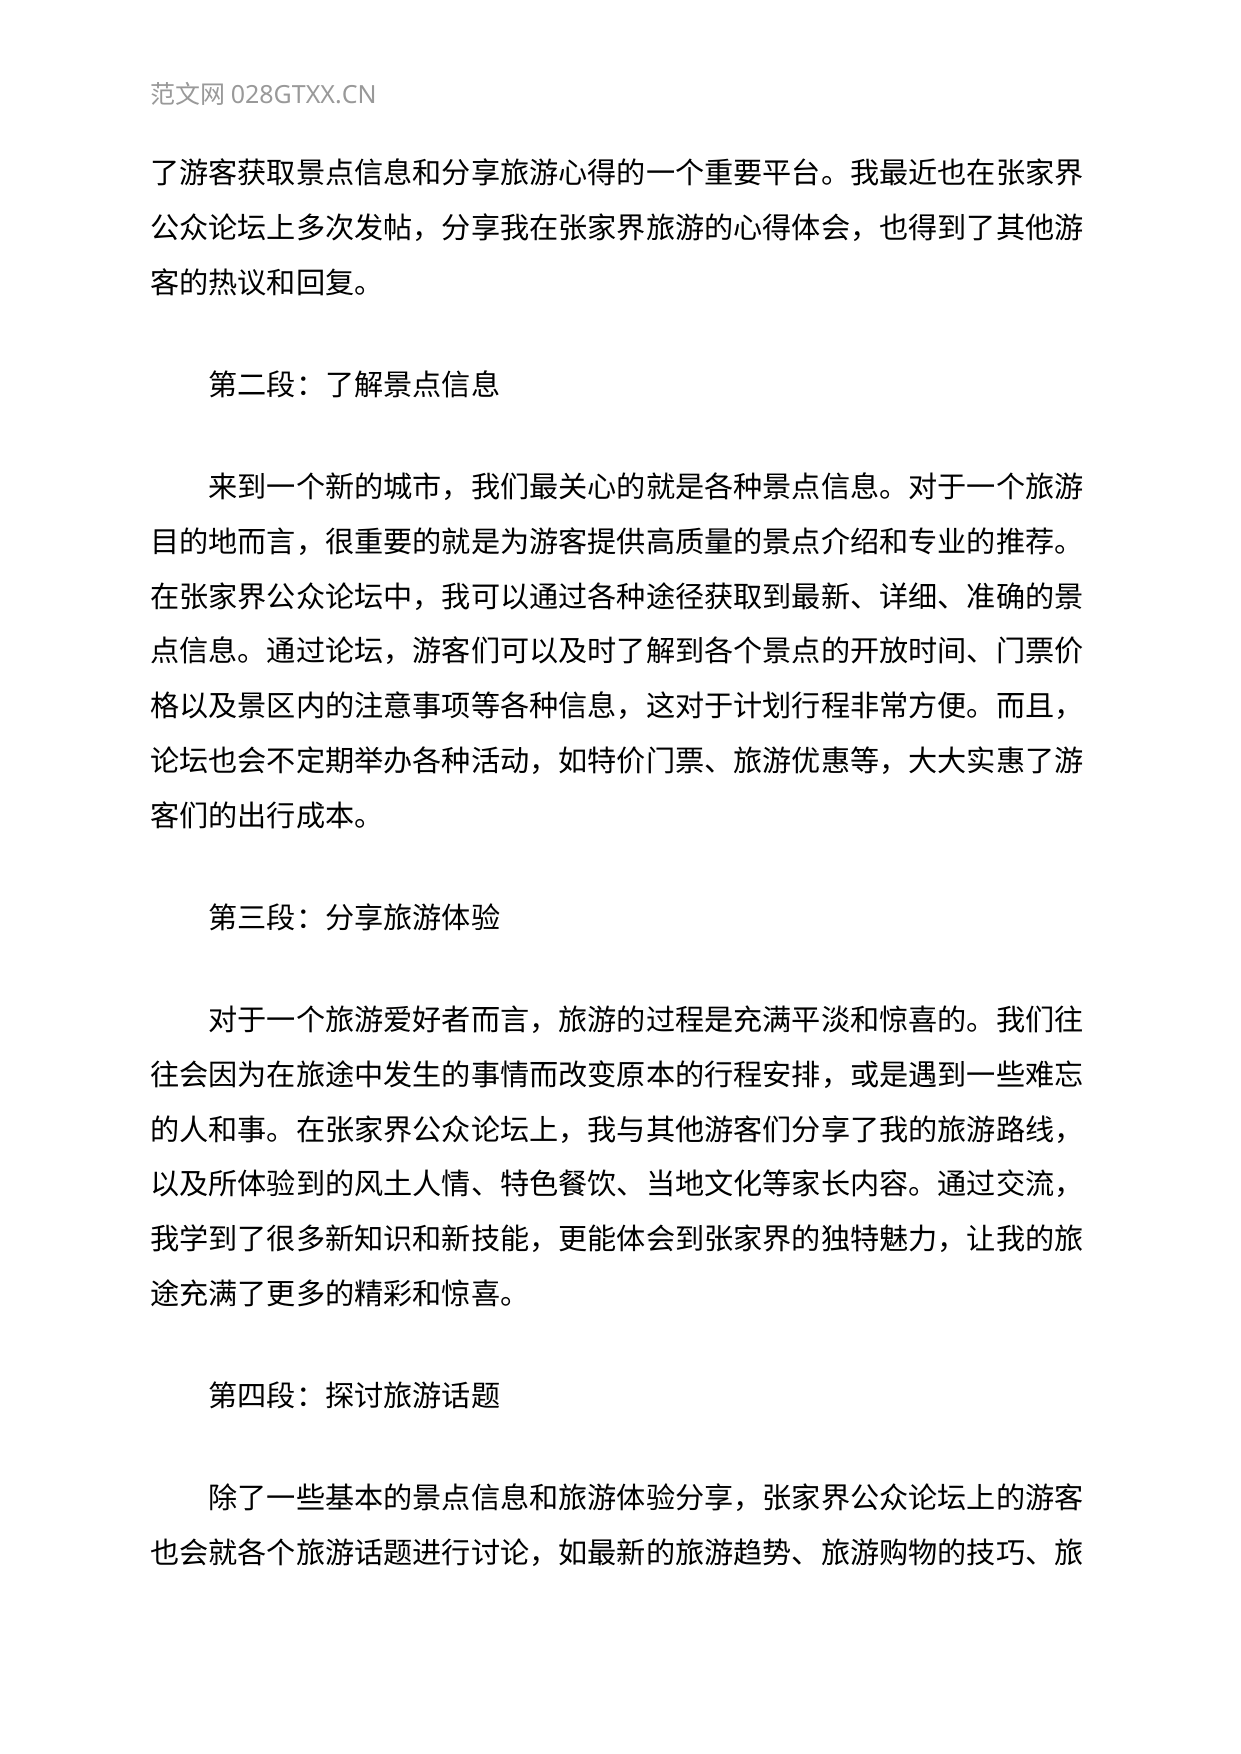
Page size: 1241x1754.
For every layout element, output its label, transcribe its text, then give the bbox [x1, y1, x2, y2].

text 来到一个新的城市，我们最关心的就是各种景点信息。对于一个旅游目的地而言，很重要的就是为游客提供高质量的景点介绍和专业的推荐。在张家界公众论坛中，我可以通过各种途径获取到最新、详细、准确的景点信息。通过论坛，游客们可以及时了解到各个景点的开放时间、门票价格以及景区内的注意事项等各种信息，这对于计划行程非常方便。而且，论坛也会不定期举办各种活动，如特价门票、旅游优惠等，大大实惠了游客们的出行成本。 [150, 463, 1090, 835]
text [150, 150, 1090, 302]
text 第二段：了解景点信息 [150, 362, 1090, 404]
text 第三段：分享旅游体验 [150, 894, 1090, 937]
text 第四段：探讨旅游话题 [150, 1372, 1090, 1415]
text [150, 1474, 1090, 1571]
text 对于一个旅游爱好者而言，旅游的过程是充满平淡和惊喜的。我们往往会因为在旅途中发生的事情而改变原本的行程安排，或是遇到一些难忘的人和事。在张家界公众论坛上，我与其他游客们分享了我的旅游路线，以及所体验到的风土人情、特色餐饮、当地文化等家长内容。通过交流，我学到了很多新知识和新技能，更能体会到张家界的独特魅力，让我的旅途充满了更多的精彩和惊喜。 [150, 996, 1090, 1313]
